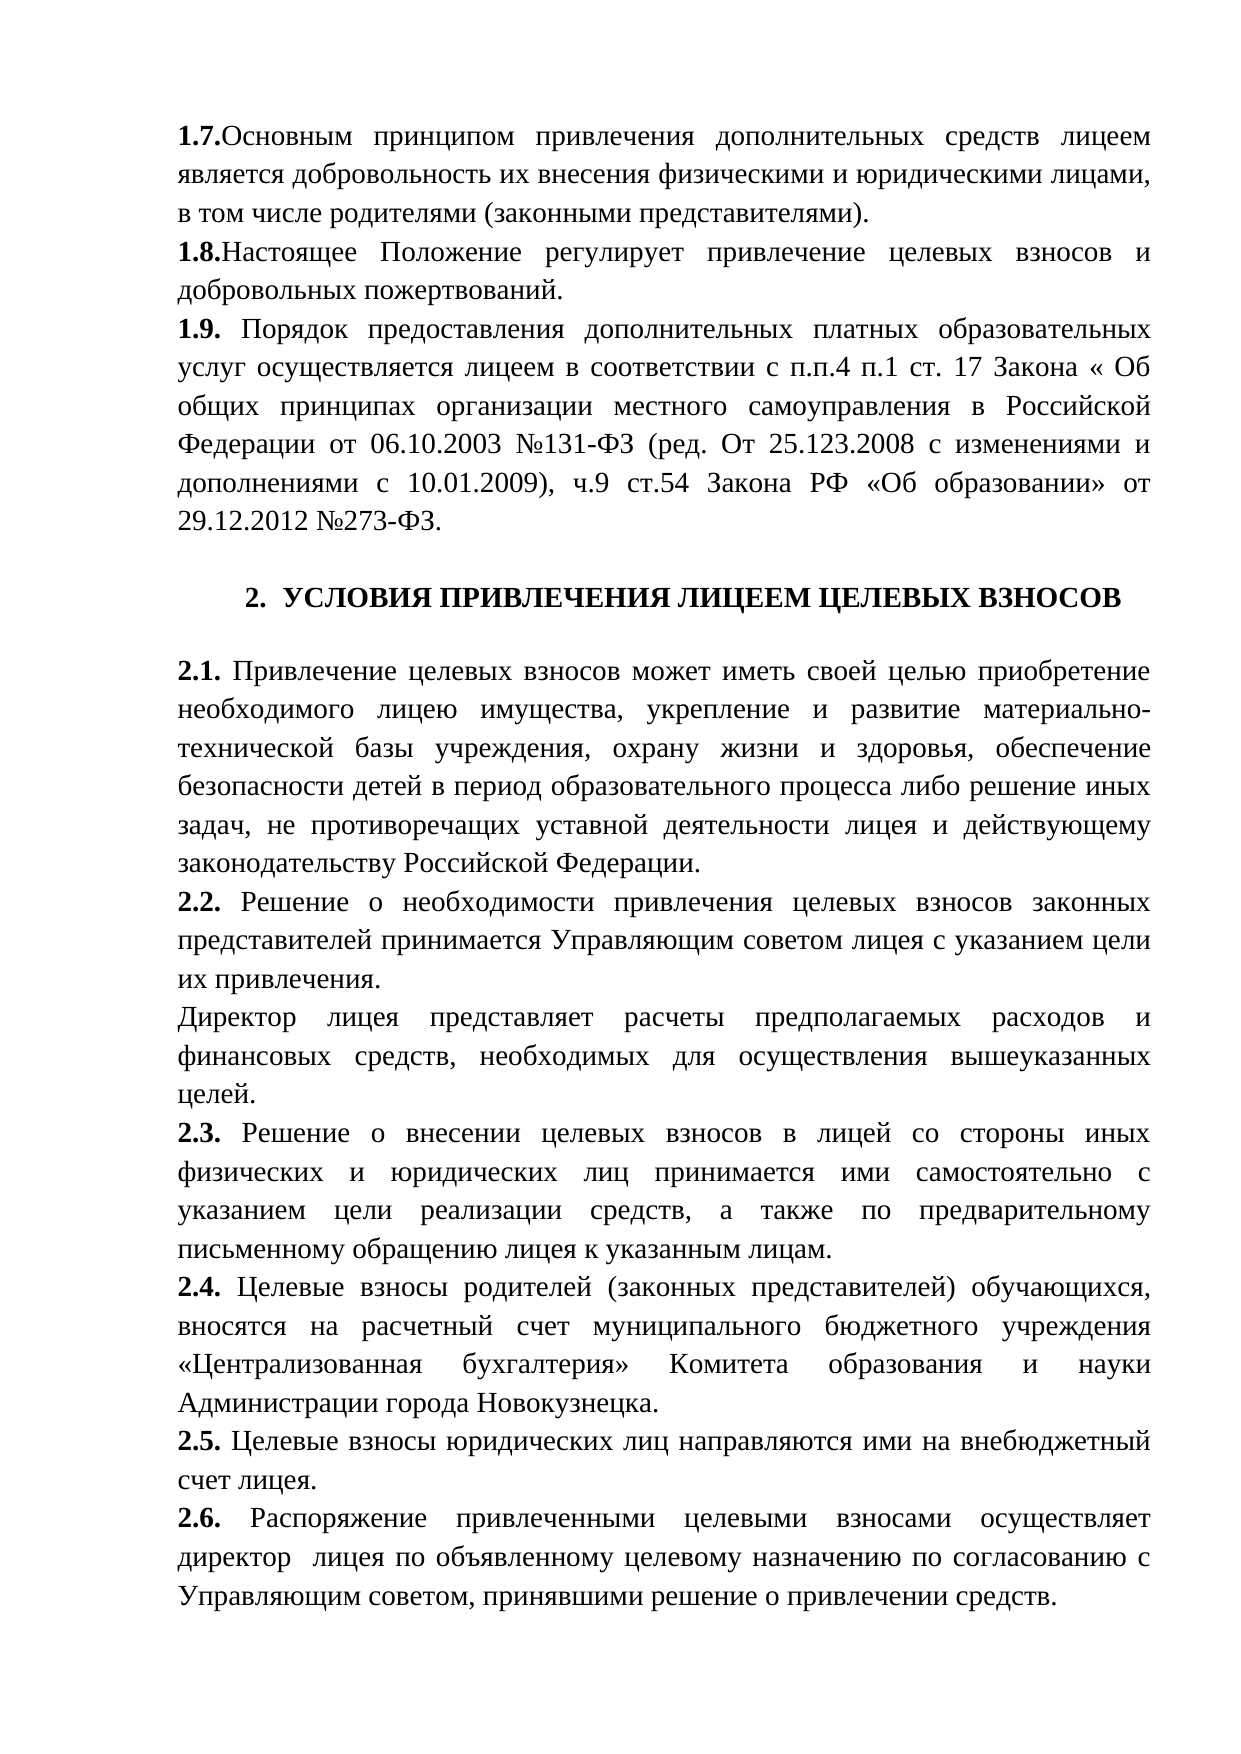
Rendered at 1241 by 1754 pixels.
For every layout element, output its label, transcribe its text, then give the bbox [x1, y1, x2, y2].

text 1.7.Основным принципом привлечения дополнительных средств лицеем является добровольность их внесения физическими и юридическими лицами, в том числе родителями (законными представителями). [177, 118, 1152, 229]
text 1.8.Настоящее Положение регулирует привлечение целевых взносов и добровольных пожертвований. [177, 234, 1152, 306]
text 2.3. Решение о внесении целевых взносов в лицей со стороны иных физических и юридических лиц принимается ими самостоятельно с указанием цели реализации средств, а также по предварительному письменному обращению лицея к указанным лицам. [177, 1115, 1152, 1264]
text 2.5. Целевые взносы юридических лиц направляются ими на внебюджетный счет лицея. [177, 1423, 1152, 1496]
text Директор лицея представляет расчеты предполагаемых расходов и финансовых средств, необходимых для осуществления вышеуказанных целей. [177, 999, 1152, 1110]
text 2.6. Распоряжение привлеченными целевыми взносами осуществляет директор лицея по объявленному целевому назначению по согласованию с Управляющим советом, принявшими решение о привлечении средств. [177, 1501, 1152, 1611]
text 2.1. Привлечение целевых взносов может иметь своей целью приобретение необходимого лицею имущества, укрепление и развитие материально-технической базы учреждения, охрану жизни и здоровья, обеспечение безопасности детей в период образовательного процесса либо решение иных задач, не противоречащих уставной деятельности лицея и действующему законодательству Российской Федерации. [177, 653, 1152, 879]
text 2.2. Решение о необходимости привлечения целевых взносов законных представителей принимается Управляющим советом лицея с указанием цели их привлечения. [177, 884, 1152, 994]
text 1.9. Порядок предоставления дополнительных платных образовательных услуг осуществляется лицеем в соответствии с п.п.4 п.1 ст. 17 Закона « Об общих принципах организации местного самоуправления в Российской Федерации от 06.10.2003 №131-ФЗ (ред. От 25.123.2008 с изменениями и дополнениями с 10.01.2009), ч.9 ст.54 Закона РФ «Об образовании» от 29.12.2012 №273-ФЗ. [177, 311, 1152, 537]
list УСЛОВИЯ ПРИВЛЕЧЕНИЯ ЛИЦЕЕМ ЦЕЛЕВЫХ ВЗНОСОВ [215, 581, 1152, 614]
text 2.4. Целевые взносы родителей (законных представителей) обучающихся, вносятся на расчетный счет муниципального бюджетного учреждения «Централизованная бухгалтерия» Комитета образования и науки Администрации города Новокузнецка. [177, 1269, 1152, 1418]
